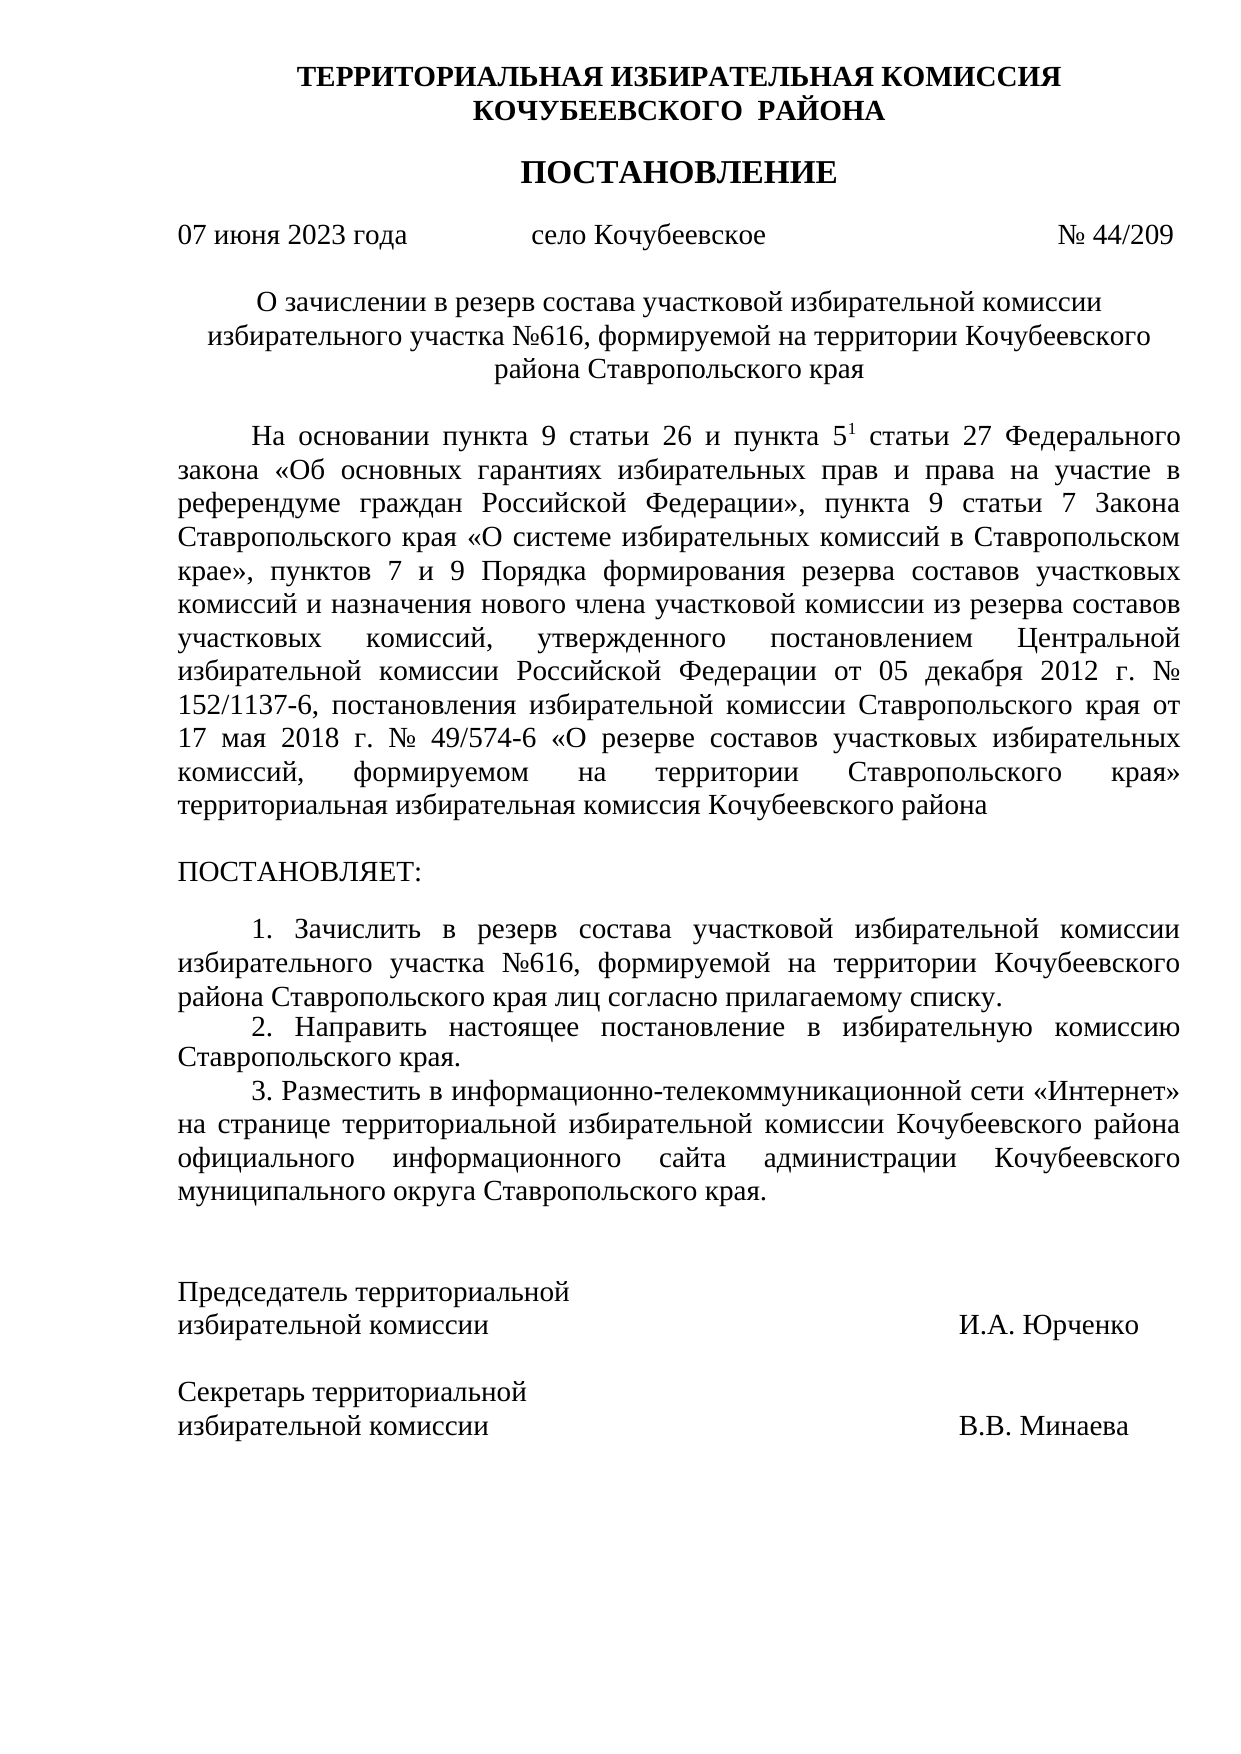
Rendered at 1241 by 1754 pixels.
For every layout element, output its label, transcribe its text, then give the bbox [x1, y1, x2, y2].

text 07 июня 2023 года село Кочубеевское № 44/209 [177, 217, 1181, 251]
text избирательной комиссии В.В. Минаева [177, 1408, 1181, 1442]
text На основании пункта 9 статьи 26 и пункта 51 статьи 27 Федерального закона «Об основных гарантиях избирательных прав и права на участие в референдуме граждан Российской Федерации», пункта 9 статьи 7 Закона Ставропольского края «О системе избирательных комиссий в Ставропольском крае», пунктов 7 и 9 Порядка формирования резерва составов участковых комиссий и назначения нового члена участковой комиссии из резерва составов участковых комиссий, утвержденного постановлением Центральной избирательной комиссии Российской Федерации от 05 декабря 2012 г. № 152/1137-6, постановления избирательной комиссии Ставропольского края от 17 мая 2018 г. № 49/574-6 «О резерве составов участковых избирательных комиссий, формируемом на территории Ставропольского края» территориальная избирательная комиссия Кочубеевского района [177, 418, 1181, 821]
title Председатель территориальной [177, 1274, 1181, 1307]
text ПОСТАНОВЛЕНИЕ [177, 152, 1181, 191]
text Секретарь территориальной [177, 1374, 1181, 1408]
text 3. Разместить в информационно-телекоммуникационной сети «Интернет» на странице территориальной избирательной комиссии Кочубеевского района официального информационного сайта администрации Кочубеевского муниципального округа Ставропольского края. [177, 1073, 1181, 1207]
text избирательной комиссии И.А. Юрченко [177, 1307, 1181, 1341]
text КОЧУБЕЕВСКОГО РАЙОНА [177, 93, 1181, 126]
text ТЕРРИТОРИАЛЬНАЯ ИЗБИРАТЕЛЬНАЯ КОМИССИЯ [177, 59, 1181, 93]
text 1. Зачислить в резерв состава участковой избирательной комиссии избирательного участка №616, формируемой на территории Кочубеевского района Ставропольского края лиц согласно прилагаемому списку. [177, 912, 1181, 1012]
text 2. Направить настоящее постановление в избирательную комиссию Ставропольского края. [177, 1012, 1181, 1073]
text ПОСТАНОВЛЯЕТ: [177, 854, 1181, 888]
text О зачислении в резерв состава участковой избирательной комиссии избирательного участка №616, формируемой на территории Кочубеевского района Ставропольского края [177, 284, 1181, 385]
